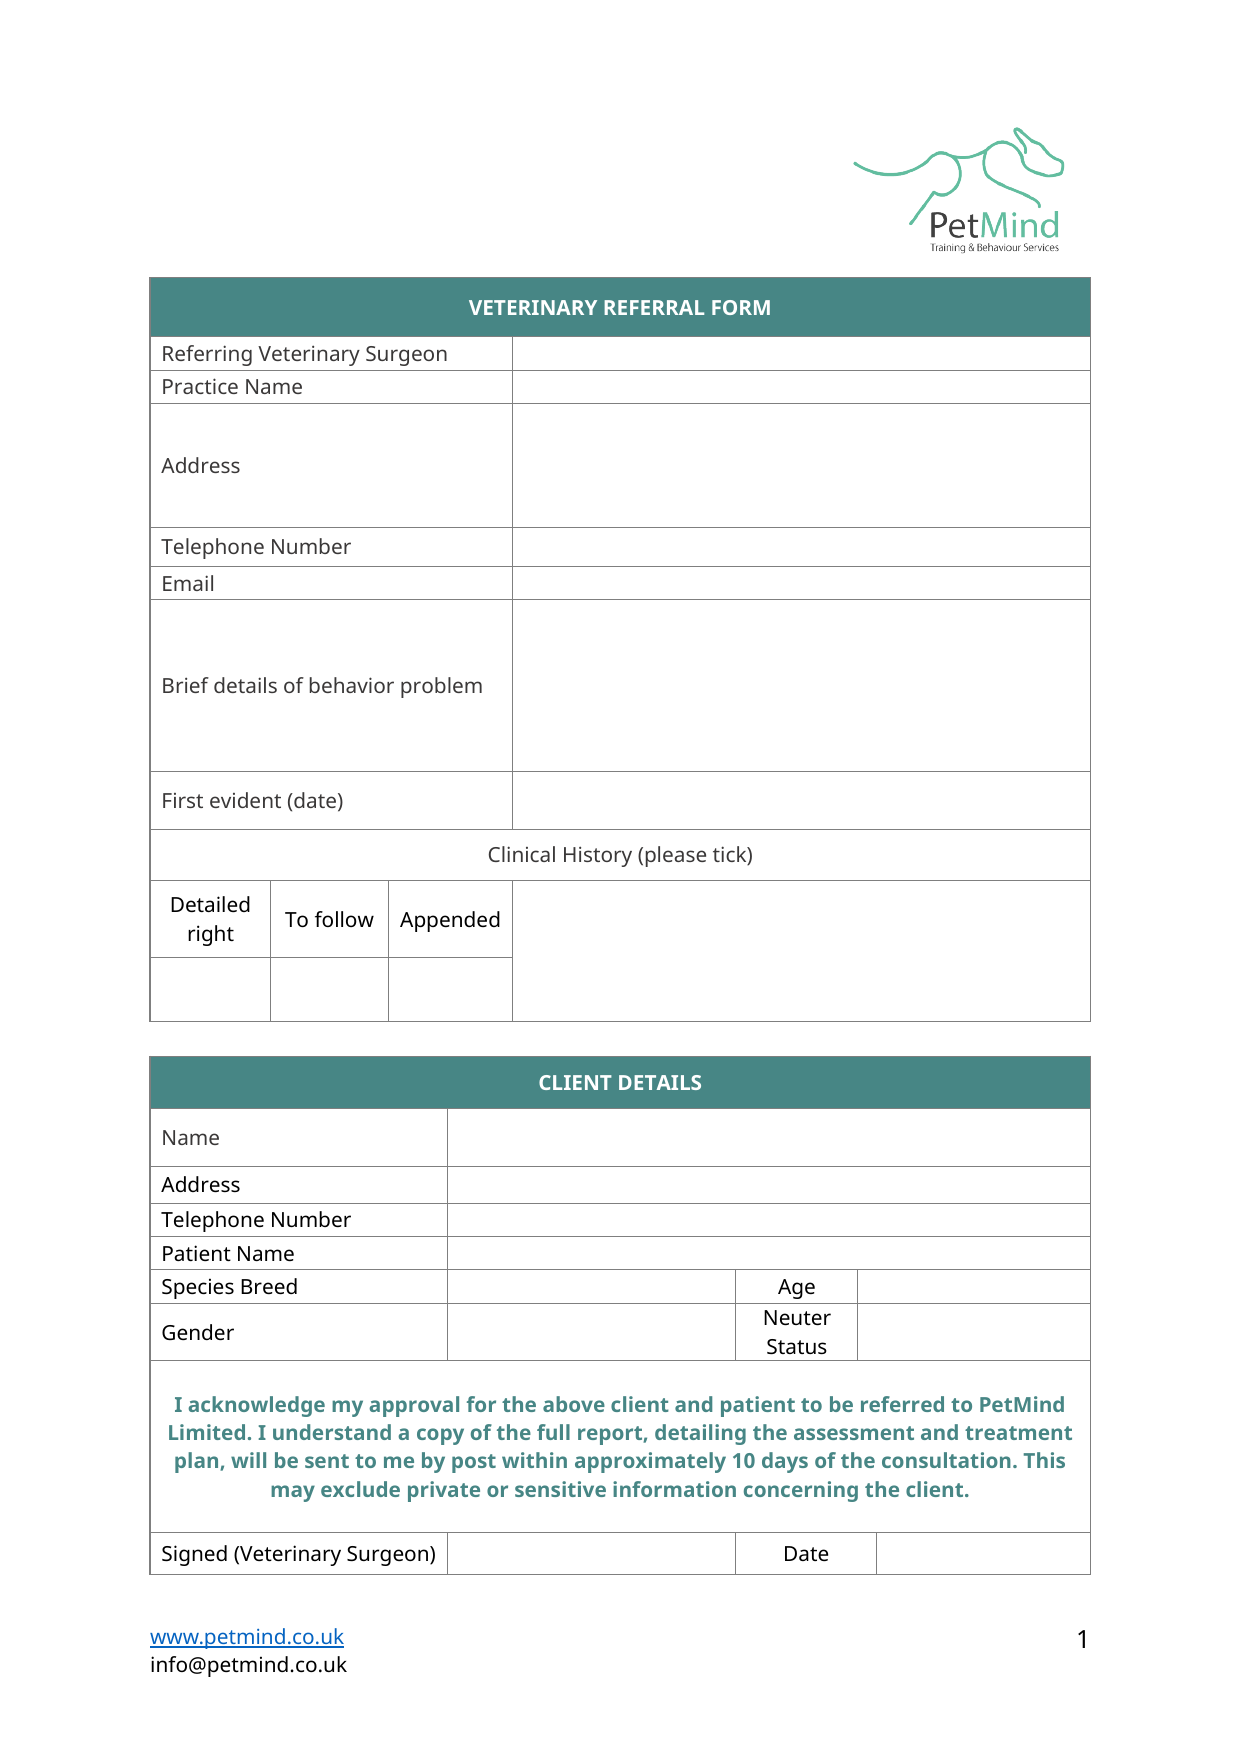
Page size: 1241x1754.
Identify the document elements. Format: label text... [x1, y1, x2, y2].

table_cell [513, 404, 1090, 527]
table_cell Appended [389, 881, 512, 957]
table_cell [877, 1533, 1090, 1574]
table_cell Telephone Number [151, 1204, 447, 1236]
table_cell Address [151, 1167, 447, 1202]
table_cell Brief details of behavior problem [151, 600, 512, 771]
table_cell Neuter Status [736, 1304, 857, 1360]
table_header VETERINARY REFERRAL FORM [151, 278, 1090, 336]
table_cell Practice Name [151, 371, 512, 403]
table_cell [513, 600, 1090, 771]
table_cell Detailed right [151, 881, 270, 957]
table_cell To follow [271, 881, 388, 957]
table_cell [513, 371, 1090, 403]
table_cell Name [151, 1109, 447, 1166]
table_cell [513, 528, 1090, 566]
table_cell Signed (Veterinary Surgeon) [151, 1533, 447, 1574]
table_cell Gender [151, 1304, 447, 1360]
table_cell [513, 567, 1090, 599]
table_cell Address [151, 404, 512, 527]
picture [845, 105, 1091, 277]
table_cell [448, 1109, 1090, 1166]
table_cell [448, 1237, 1090, 1269]
table_cell [151, 958, 270, 1021]
table_cell [448, 1167, 1090, 1202]
table_cell [448, 1533, 735, 1574]
table_cell [389, 958, 512, 1021]
table_cell [513, 337, 1090, 369]
table_header CLIENT DETAILS [151, 1057, 1090, 1108]
table_cell Species Breed [151, 1270, 447, 1302]
table_cell Referring Veterinary Surgeon [151, 337, 512, 369]
table_cell [513, 881, 1090, 1021]
table_cell [858, 1304, 1090, 1360]
table_cell Date [736, 1533, 876, 1574]
table_cell [448, 1204, 1090, 1236]
table_cell Telephone Number [151, 528, 512, 566]
table_cell First evident (date) [151, 772, 512, 828]
table_cell Patient Name [151, 1237, 447, 1269]
table_cell [271, 958, 388, 1021]
table_cell [448, 1304, 735, 1360]
table_cell I acknowledge my approval for the above client and patient to be referred to PetMind Limited. I understand a copy of the full report, detailing the assessment and treatment plan, will be sent to me by post within approximately 10 days of the consultation. This may exclude private or sensitive information concerning the client. [151, 1361, 1090, 1532]
table_cell Clinical History (please tick) [151, 830, 1090, 880]
table_cell Age [736, 1270, 857, 1302]
table_cell [448, 1270, 735, 1302]
table_cell Email [151, 567, 512, 599]
table_cell [513, 772, 1090, 828]
table_cell [858, 1270, 1090, 1302]
